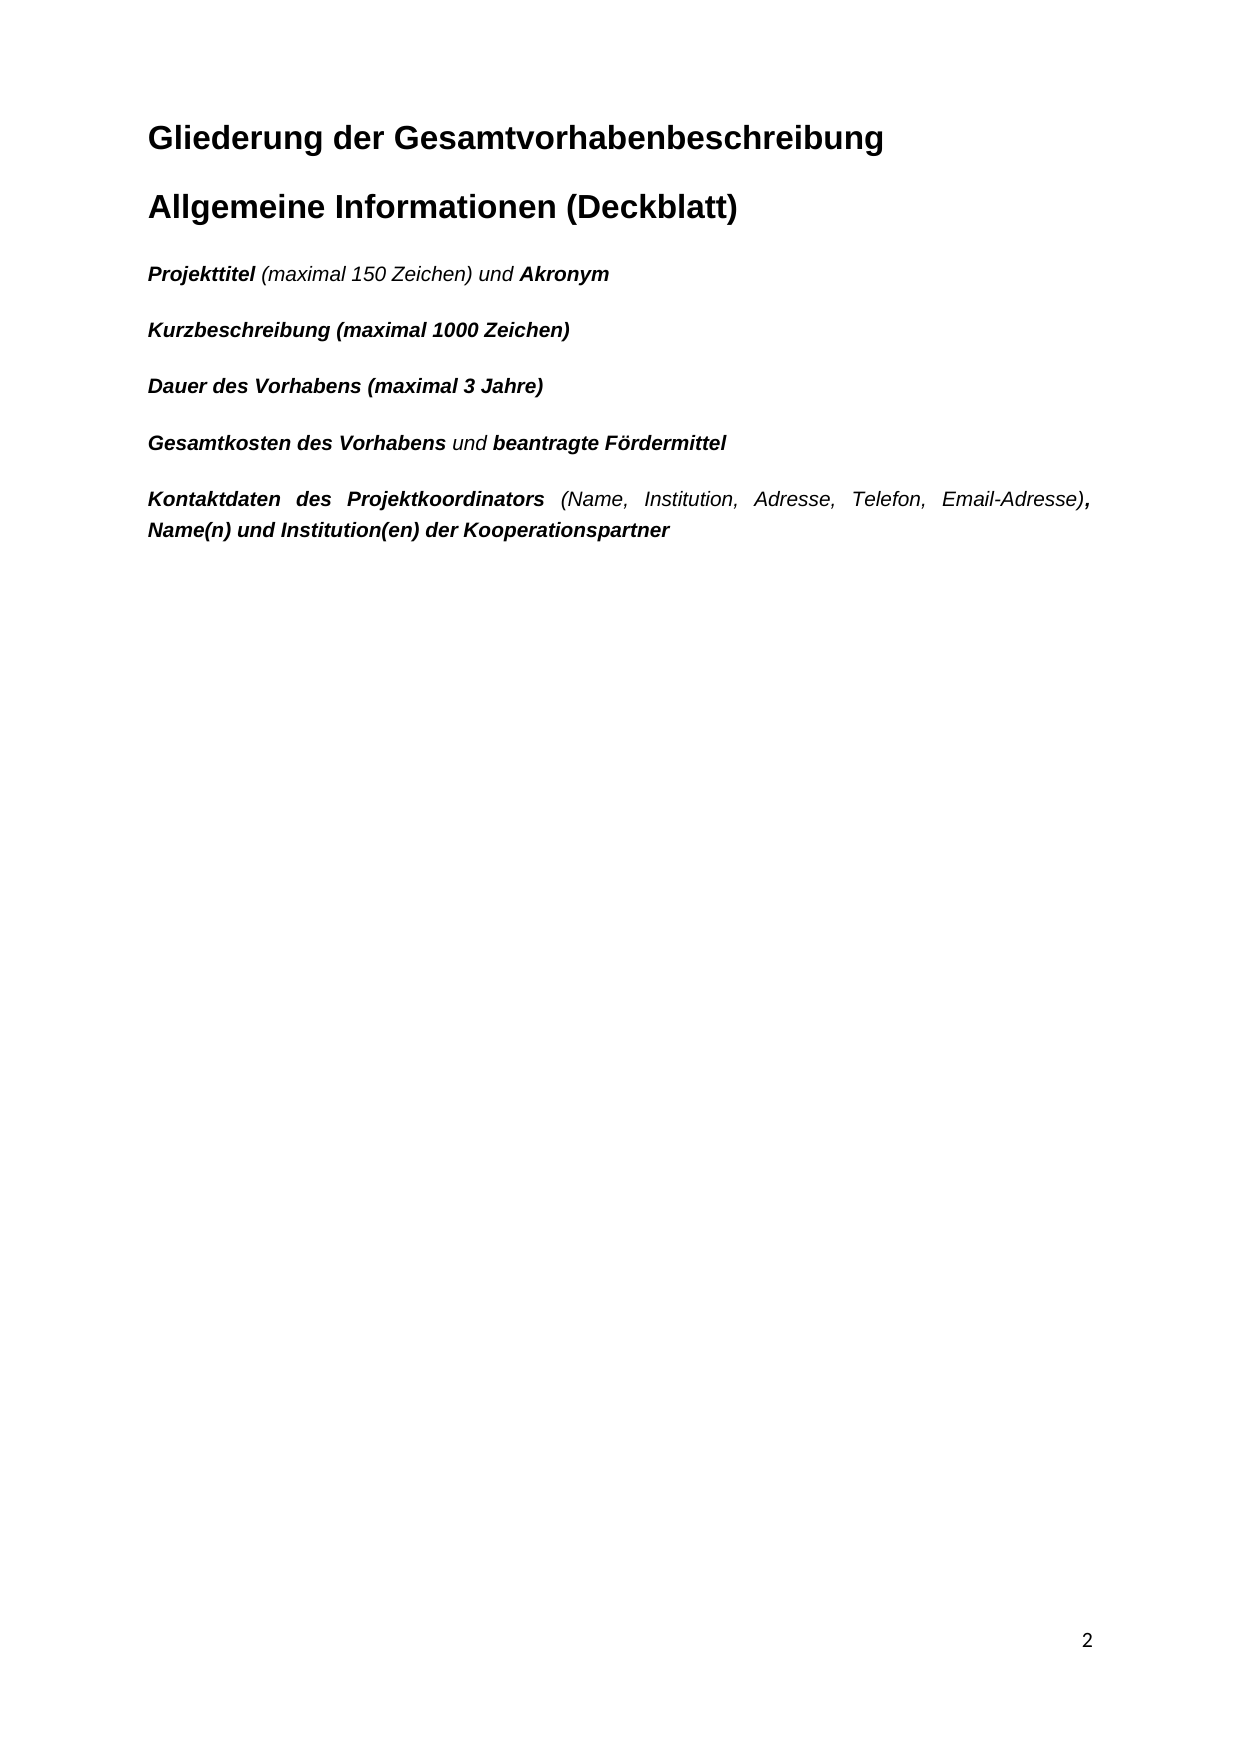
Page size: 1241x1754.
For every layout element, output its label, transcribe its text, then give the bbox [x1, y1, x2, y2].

text Kurzbeschreibung (maximal 1000 Zeichen) [148, 313, 1093, 344]
text Projekttitel (maximal 150 Zeichen) und Akronym [148, 256, 1093, 288]
text Dauer des Vorhabens (maximal 3 Jahre) [148, 369, 1093, 400]
text Kontaktdaten des Projektkoordinators (Name, Institution, Adresse, Telefon, Email-Adresse), Name(n) und Institution(en) der Kooperationspartner [148, 481, 1093, 544]
text Allgemeine Informationen (Deckblatt) [148, 187, 1093, 226]
text Gesamtkosten des Vorhabens und beantragte Fördermittel [148, 425, 1093, 456]
text Gliederung der Gesamtvorhabenbeschreibung [148, 118, 1093, 157]
